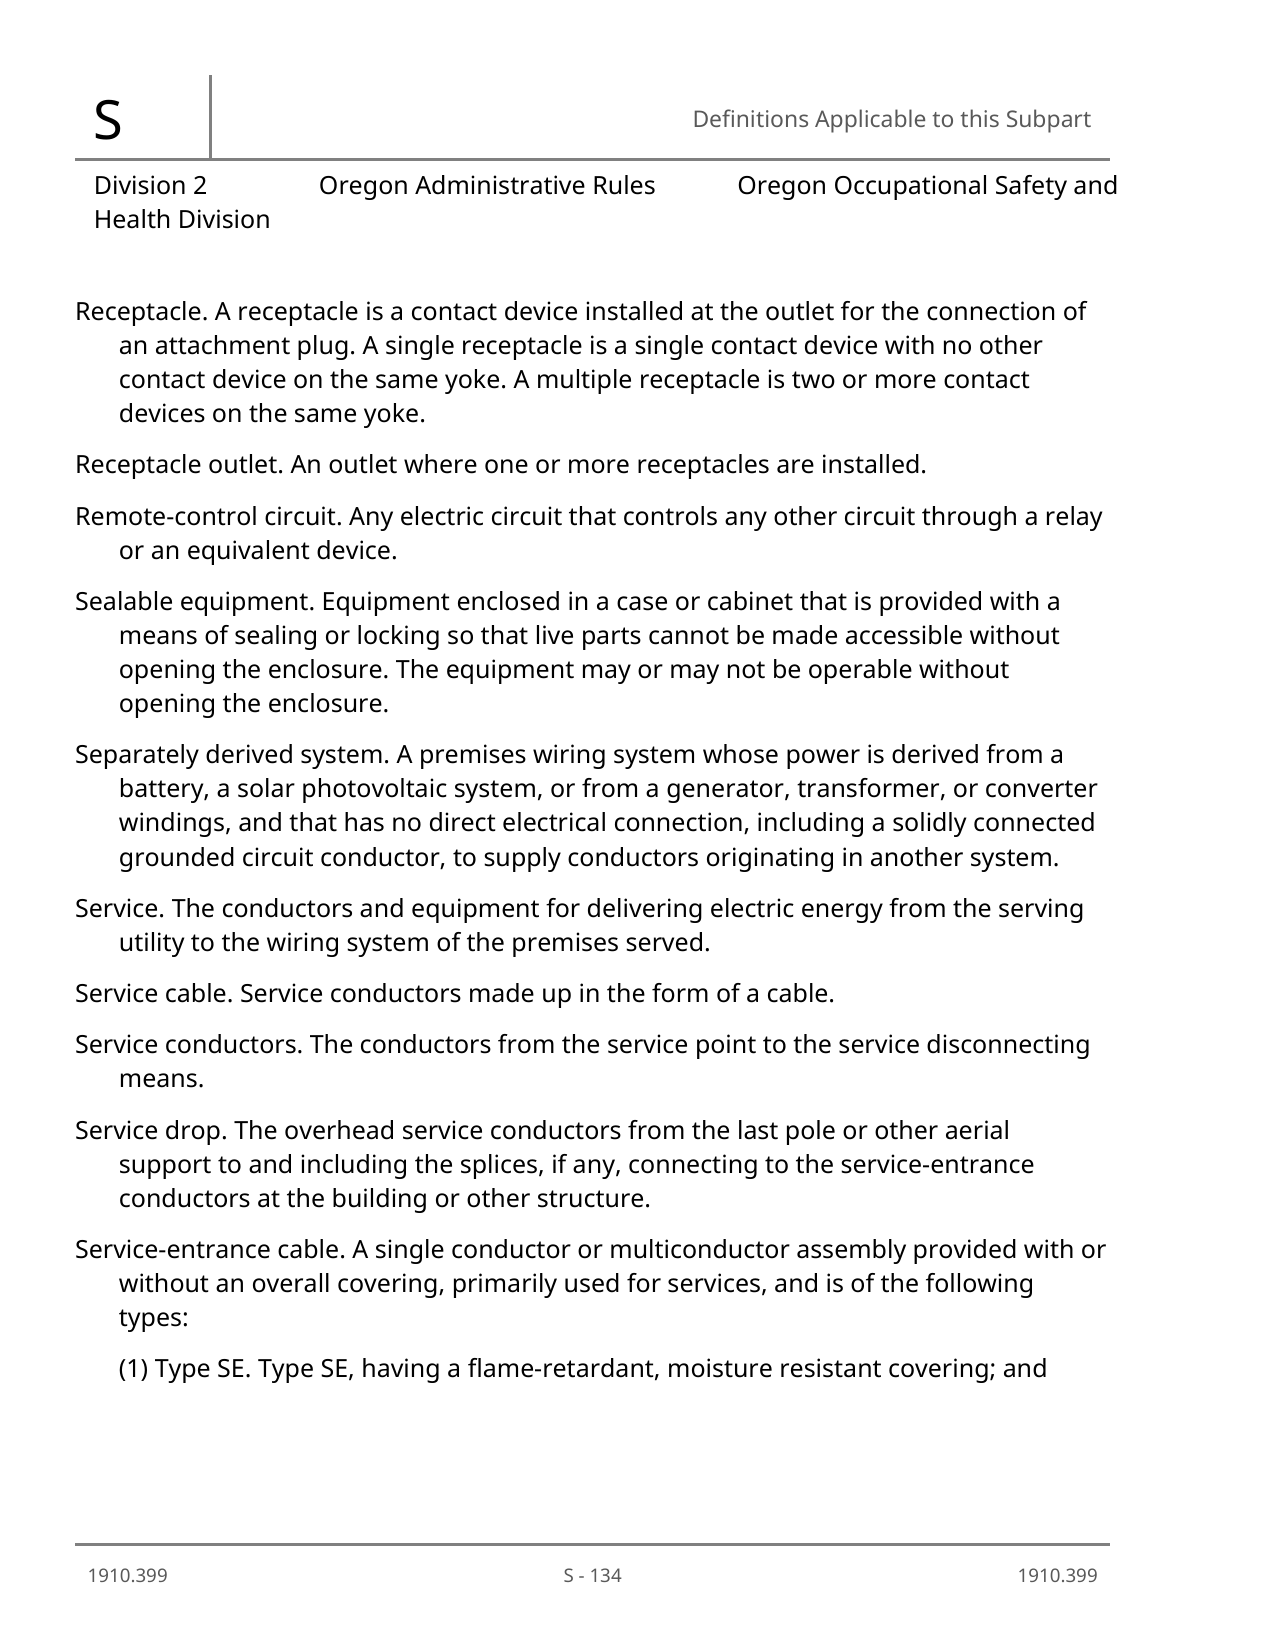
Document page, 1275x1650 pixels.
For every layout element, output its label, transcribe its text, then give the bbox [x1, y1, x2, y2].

list Receptacle outlet. An outlet where one or more receptacles are installed. [75, 447, 1110, 481]
list Receptacle. A receptacle is a contact device installed at the outlet for the connection of an attachment plug. A single receptacle is a single contact device with no other contact device on the same yoke. A multiple receptacle is two or more contact devices on the same yoke. [75, 225, 1110, 430]
list Service conductors. The conductors from the service point to the service disconnecting means. [75, 1027, 1110, 1095]
list Separately derived system. A premises wiring system whose power is derived from a battery, a solar photovoltaic system, or from a generator, transformer, or converter windings, and that has no direct electrical connection, including a solidly connected grounded circuit conductor, to supply conductors originating in another system. [75, 737, 1110, 873]
list Sealable equipment. Equipment enclosed in a case or cabinet that is provided with a means of sealing or locking so that live parts cannot be made accessible without opening the enclosure. The equipment may or may not be operable without opening the enclosure. [75, 583, 1110, 720]
list Remote-control circuit. Any electric circuit that controls any other circuit through a relay or an equivalent device. [75, 498, 1110, 566]
list (1) Type SE. Type SE, having a flame-retardant, moisture resistant covering; and [119, 1351, 1110, 1385]
list Service cable. Service conductors made up in the form of a cable. [75, 976, 1110, 1010]
list Service. The conductors and equipment for delivering electric energy from the serving utility to the wiring system of the premises served. [75, 890, 1110, 958]
list Service drop. The overhead service conductors from the last pole or other aerial support to and including the splices, if any, connecting to the service-entrance conductors at the building or other structure. [75, 1112, 1110, 1214]
list Service-entrance cable. A single conductor or multiconductor assembly provided with or without an overall covering, primarily used for services, and is of the following types: [75, 1232, 1110, 1334]
